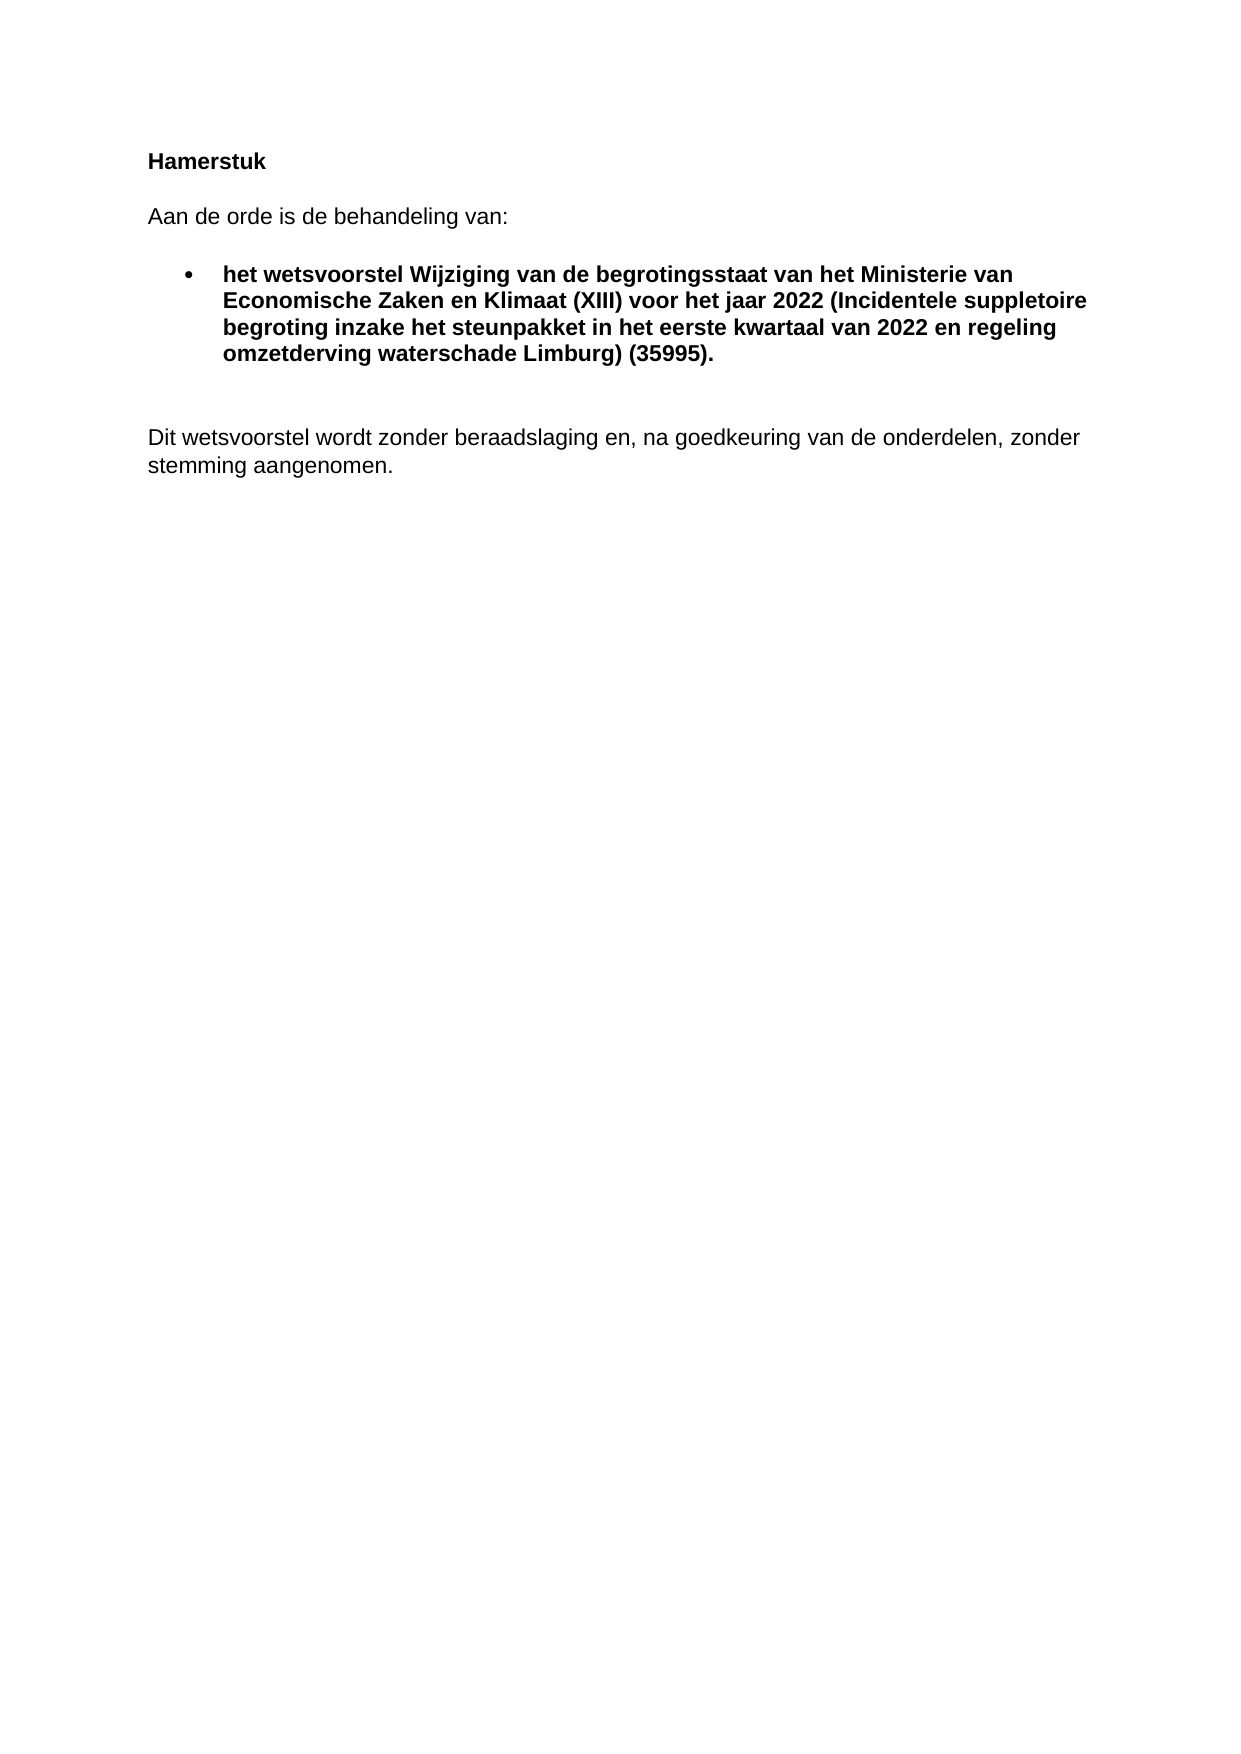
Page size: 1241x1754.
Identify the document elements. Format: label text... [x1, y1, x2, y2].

list het wetsvoorstel Wijziging van de begrotingsstaat van het Ministerie van Economische Zaken en Klimaat (XIII) voor het jaar 2022 (Incidentele suppletoire begroting inzake het steunpakket in het eerste kwartaal van 2022 en regeling omzetderving waterschade Limburg) (35995). [185, 261, 1093, 366]
text Dit wetsvoorstel wordt zonder beraadslaging en, na goedkeuring van de onderdelen, zonder stemming aangenomen. [148, 395, 1093, 478]
text Aan de orde is de behandeling van: [148, 203, 1093, 229]
text Hamerstuk [148, 148, 1093, 174]
